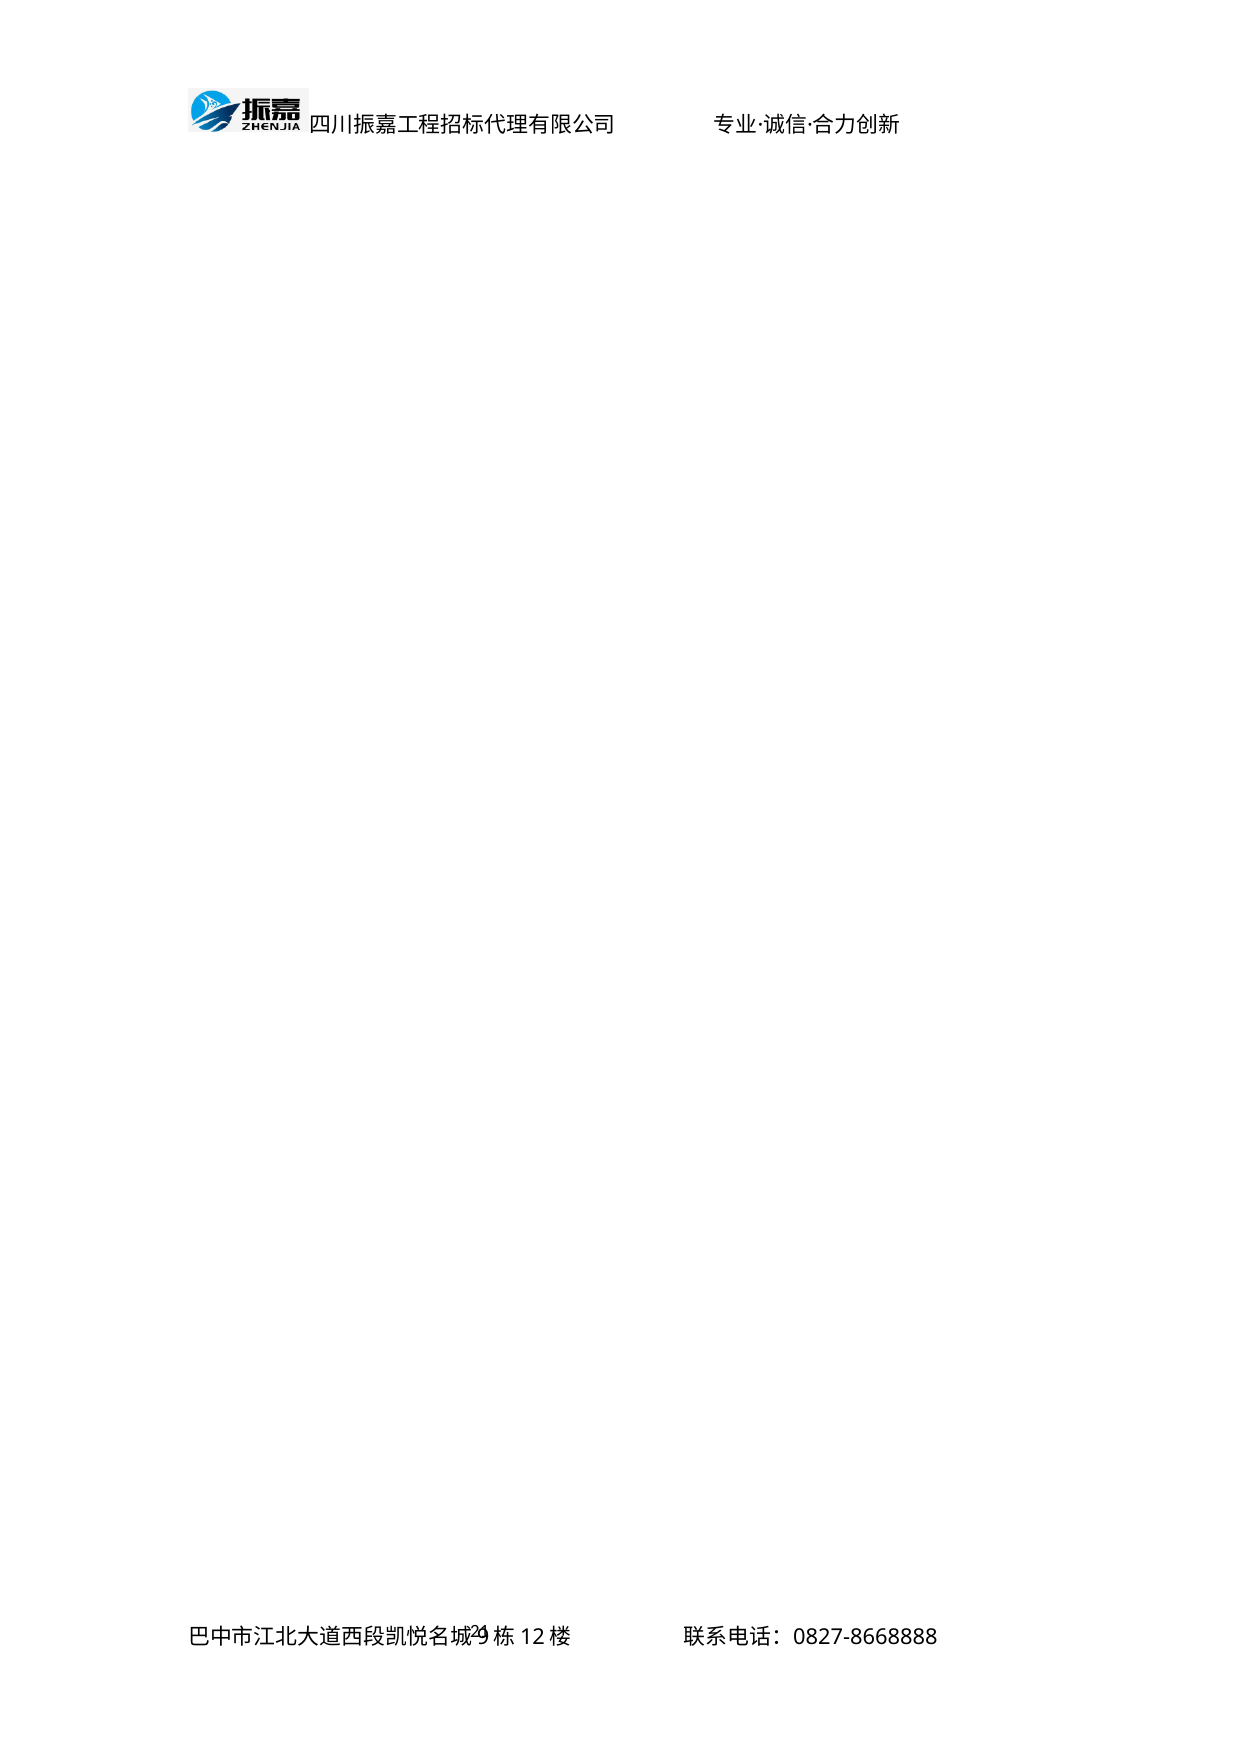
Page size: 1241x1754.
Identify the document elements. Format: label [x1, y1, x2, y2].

picture [187, 88, 310, 132]
